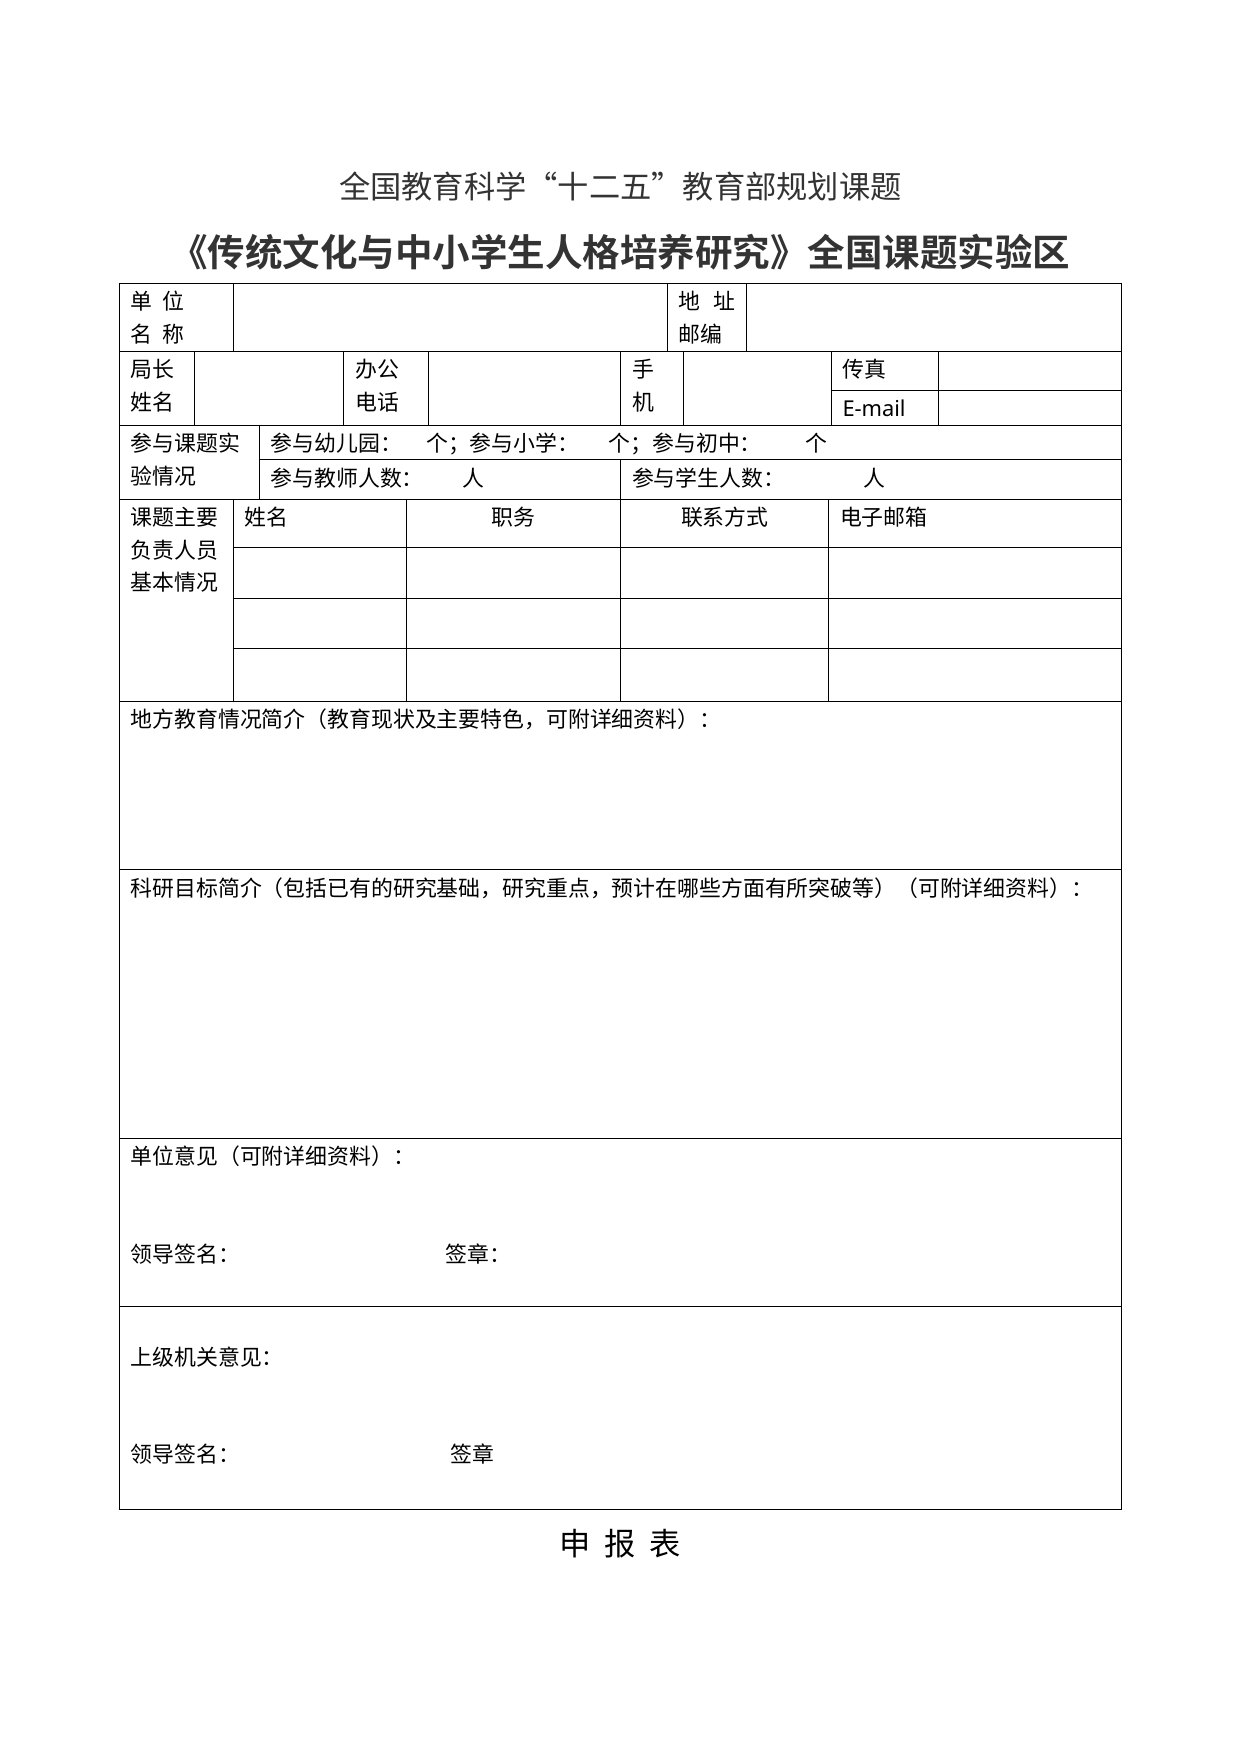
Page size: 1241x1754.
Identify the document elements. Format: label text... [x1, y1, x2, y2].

table_cell 办公 电话 [344, 352, 428, 425]
table_cell 参与学生人数： 人 [621, 460, 1121, 499]
table_header [234, 284, 667, 351]
table_cell [829, 548, 1121, 597]
text 申 报 表 [165, 1510, 1075, 1574]
table_cell E-mail [832, 391, 938, 425]
table_cell 参与教师人数： 人 [260, 460, 620, 499]
table_header 地址邮编 [668, 284, 746, 351]
table_cell 单位意见（可附详细资料）： 领导签名： 签章： [120, 1139, 1121, 1306]
table_header [747, 284, 1121, 351]
text 全国教育科学“十二五”教育部规划课题 [165, 153, 1075, 218]
table_cell 手 机 [621, 352, 683, 425]
table_cell [621, 599, 828, 648]
table_cell 科研目标简介（包括已有的研究基础，研究重点，预计在哪些方面有所突破等）（可附详细资料）： [120, 870, 1121, 1138]
table_cell [684, 352, 831, 425]
table_cell [939, 391, 1121, 425]
table_cell [407, 548, 620, 597]
table_cell [195, 352, 343, 425]
table_cell [234, 548, 406, 597]
table_cell [429, 352, 620, 425]
table_cell 传真 [832, 352, 938, 390]
table_cell 联系方式 [621, 500, 828, 547]
table_cell 上级机关意见： 领导签名： 签章 [120, 1307, 1121, 1508]
table_cell [829, 599, 1121, 648]
table_cell [407, 599, 620, 648]
table_cell [829, 649, 1121, 701]
table_cell [407, 649, 620, 701]
table_header 单 位 名 称 [120, 284, 233, 351]
text 《传统文化与中小学生人格培养研究》全国课题实验区 [165, 218, 1075, 283]
table_cell [621, 548, 828, 597]
table_cell 课题主要负责人员基本情况 [120, 500, 233, 701]
table_cell 局长 姓名 [120, 352, 194, 425]
table_cell [234, 649, 406, 701]
table_cell [939, 352, 1121, 390]
table_cell 参与课题实验情况 [120, 426, 259, 499]
table_cell [234, 599, 406, 648]
table_cell 地方教育情况简介（教育现状及主要特色，可附详细资料）： [120, 702, 1121, 869]
table_cell 电子邮箱 [829, 500, 1121, 547]
table_cell 参与幼儿园： 个；参与小学： 个；参与初中： 个 [260, 426, 1121, 459]
table_cell [621, 649, 828, 701]
table_cell 姓名 [234, 500, 406, 547]
table_cell 职务 [407, 500, 620, 547]
